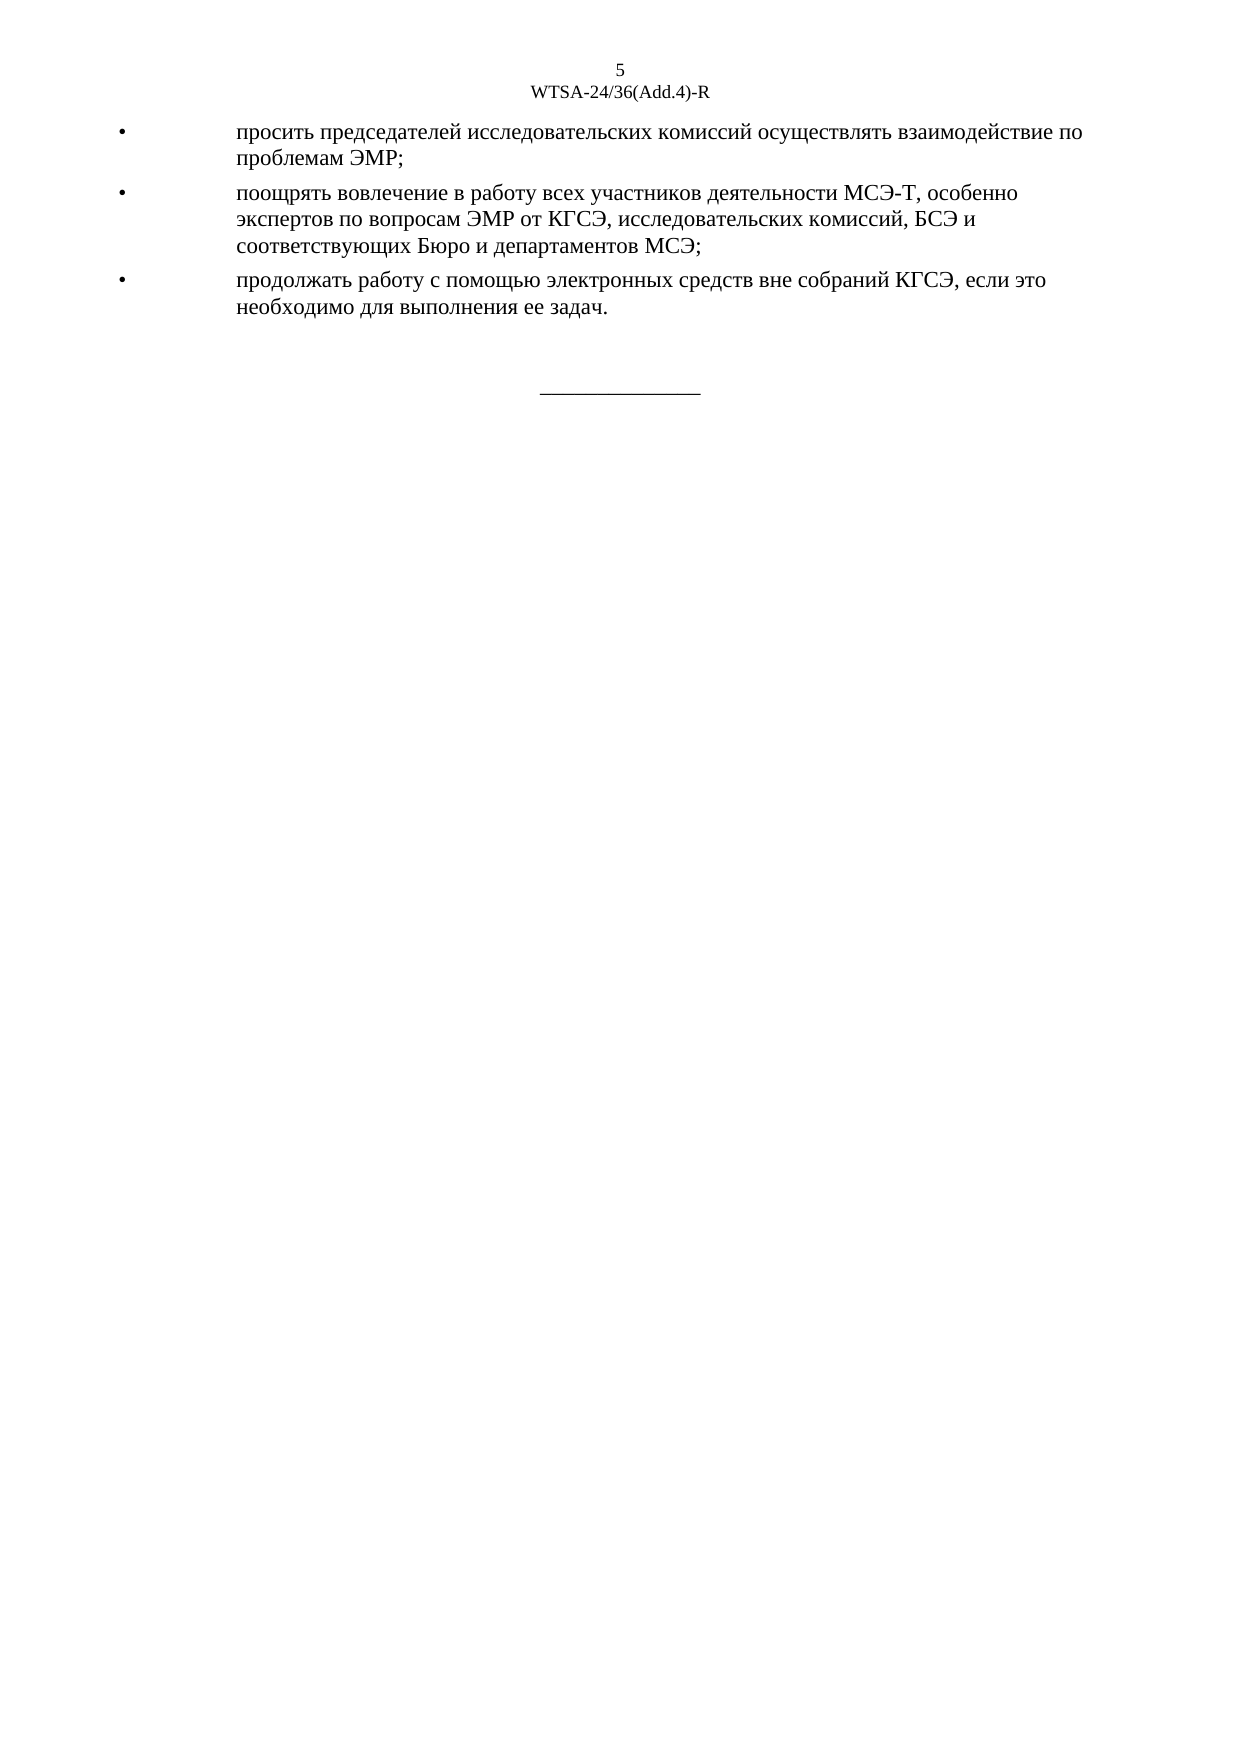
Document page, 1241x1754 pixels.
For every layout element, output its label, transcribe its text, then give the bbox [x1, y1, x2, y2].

text • просить председателей исследовательских комиссий осуществлять взаимодействие по проблемам ЭМР; [118, 118, 1122, 171]
text • поощрять вовлечение в работу всех участников деятельности МСЭ-Т, особенно экспертов по вопросам ЭМР от КГСЭ, исследовательских комиссий, БСЭ и соответствующих Бюро и департаментов МСЭ; [118, 179, 1122, 258]
text • продолжать работу с помощью электронных средств вне собраний КГСЭ, если это необходимо для выполнения ее задач. [118, 267, 1122, 319]
text ______________ [118, 371, 1122, 397]
